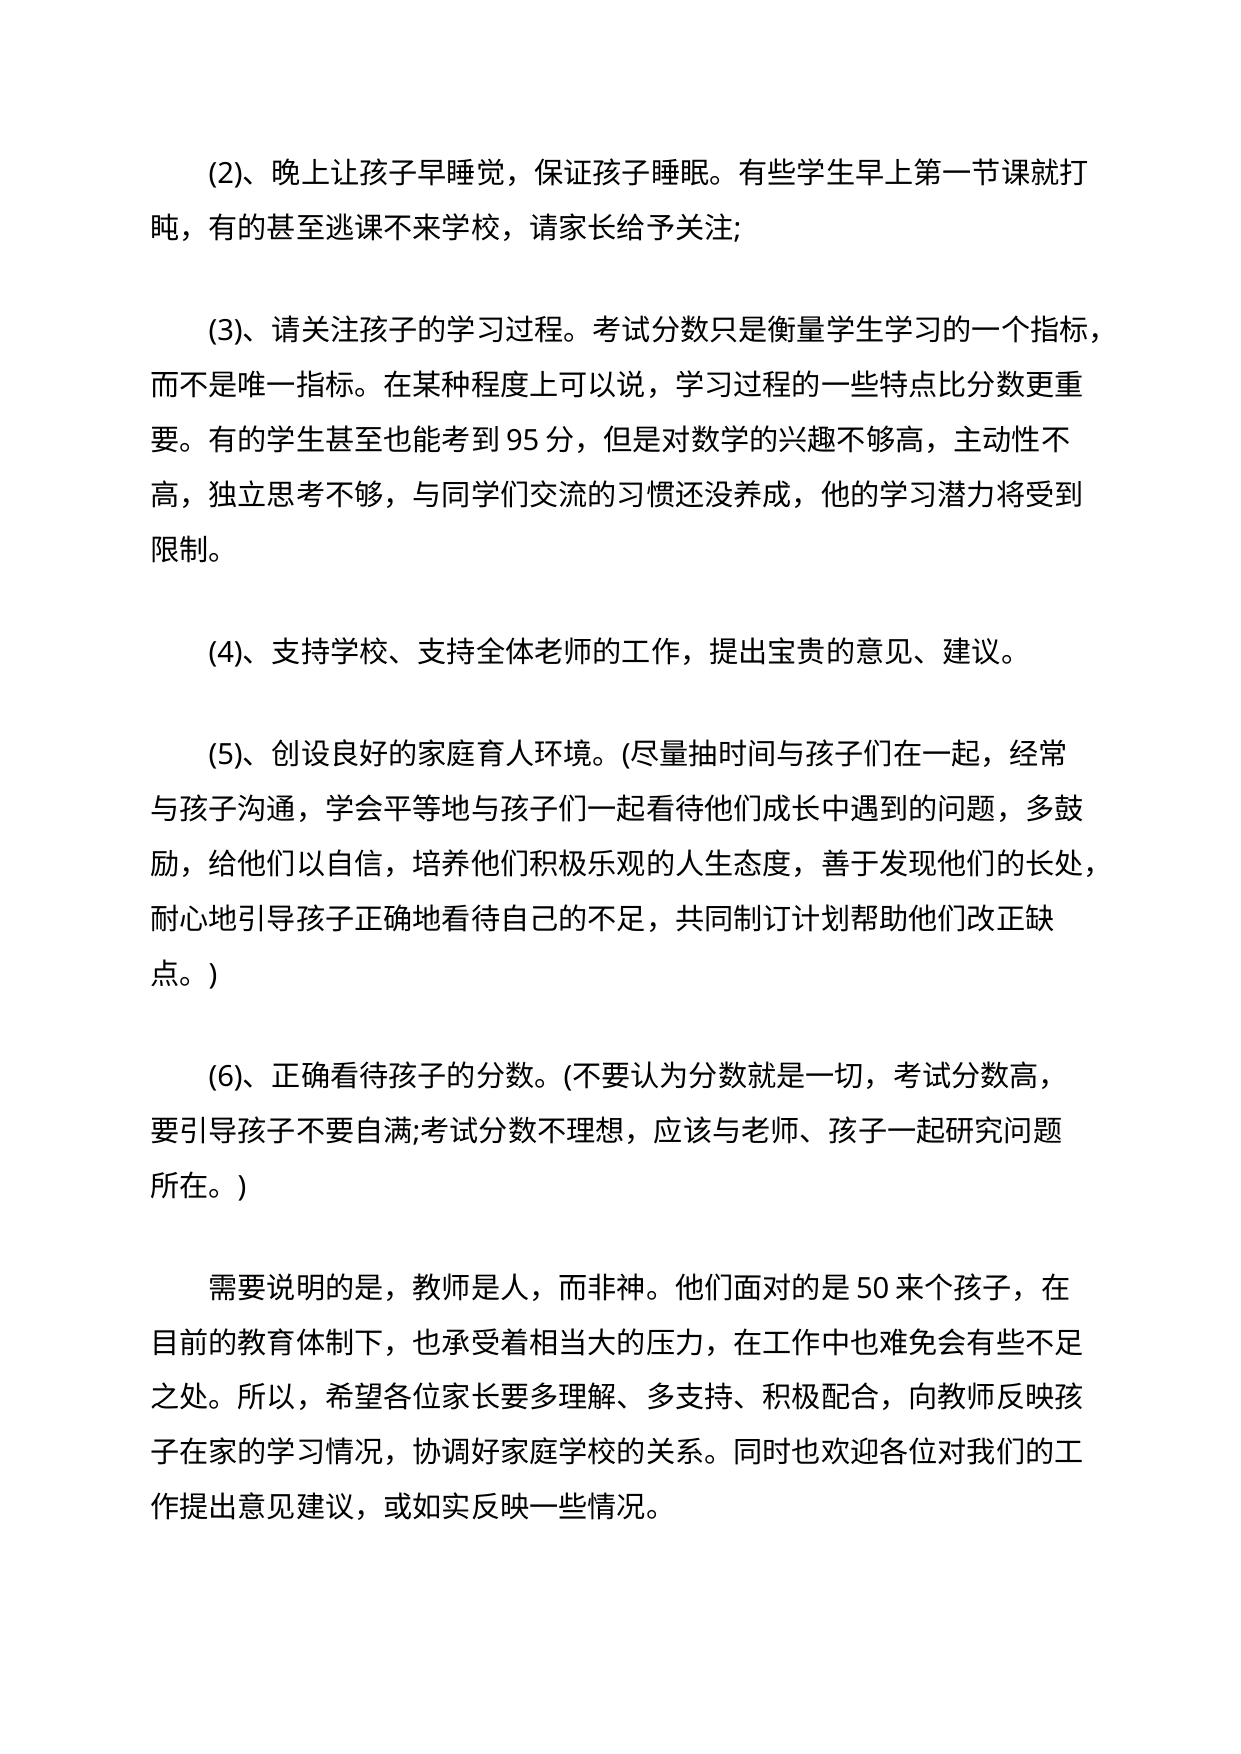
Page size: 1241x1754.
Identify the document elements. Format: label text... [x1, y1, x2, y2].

text (6)、正确看待孩子的分数。(不要认为分数就是一切，考试分数高，要引导孩子不要自满;考试分数不理想，应该与老师、孩子一起研究问题所在。) [150, 1052, 1090, 1204]
text (3)、请关注孩子的学习过程。考试分数只是衡量学生学习的一个指标，而不是唯一指标。在某种程度上可以说，学习过程的一些特点比分数更重要。有的学生甚至也能考到95分，但是对数学的兴趣不够高，主动性不高，独立思考不够，与同学们交流的习惯还没养成，他的学习潜力将受到限制。 [150, 307, 1090, 569]
text (4)、支持学校、支持全体老师的工作，提出宝贵的意见、建议。 [150, 628, 1090, 671]
text (5)、创设良好的家庭育人环境。(尽量抽时间与孩子们在一起，经常与孩子沟通，学会平等地与孩子们一起看待他们成长中遇到的问题，多鼓励，给他们以自信，培养他们积极乐观的人生态度，善于发现他们的长处，耐心地引导孩子正确地看待自己的不足，共同制订计划帮助他们改正缺点。) [150, 731, 1090, 993]
text 需要说明的是，教师是人，而非神。他们面对的是50来个孩子，在目前的教育体制下，也承受着相当大的压力，在工作中也难免会有些不足之处。所以，希望各位家长要多理解、多支持、积极配合，向教师反映孩子在家的学习情况，协调好家庭学校的关系。同时也欢迎各位对我们的工作提出意见建议，或如实反映一些情况。 [150, 1264, 1090, 1526]
text (2)、晚上让孩子早睡觉，保证孩子睡眠。有些学生早上第一节课就打盹，有的甚至逃课不来学校，请家长给予关注; [150, 150, 1090, 247]
